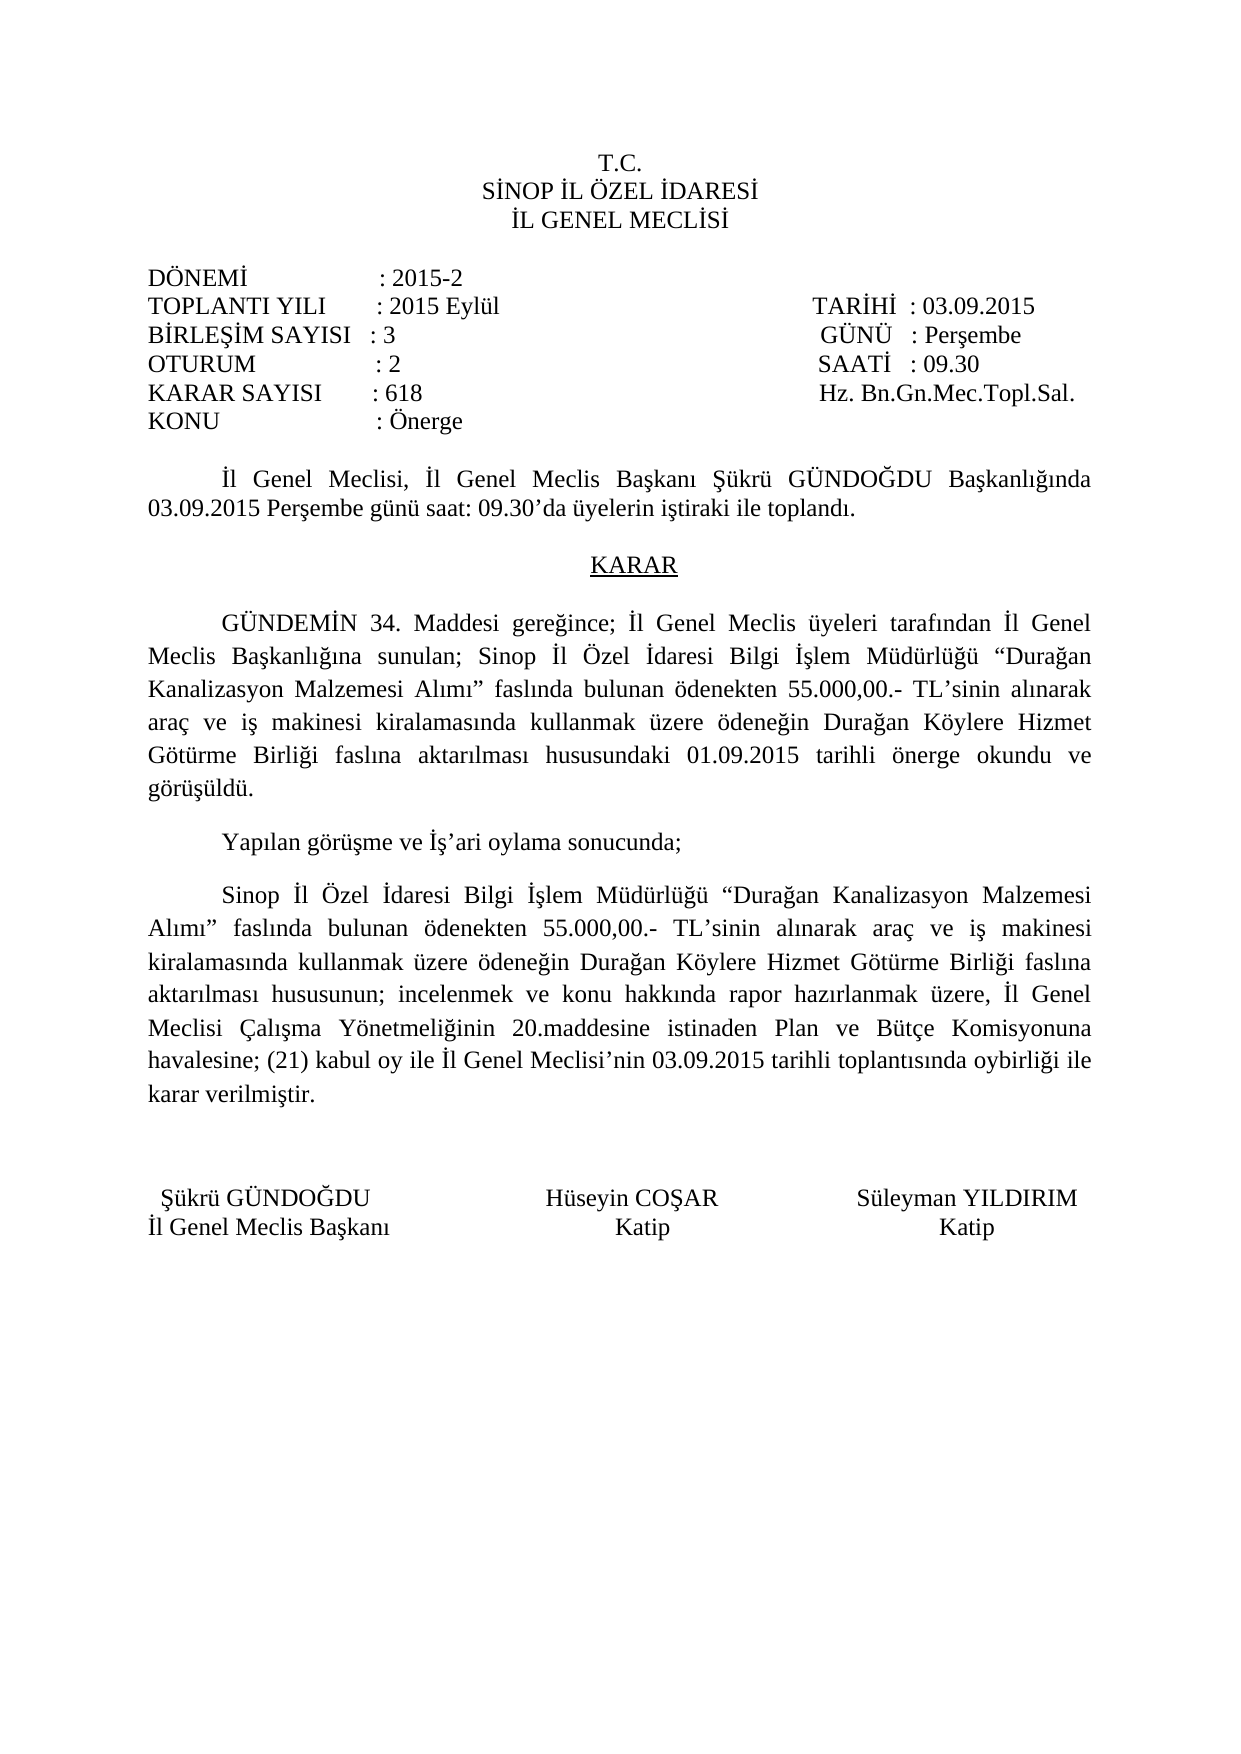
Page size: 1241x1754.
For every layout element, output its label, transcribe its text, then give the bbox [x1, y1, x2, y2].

text T.C. [148, 148, 1092, 176]
text KONU : Önerge [148, 406, 1092, 435]
text BİRLEŞİM SAYISI : 3 GÜNÜ : Perşembe [148, 320, 1092, 349]
text İl Genel Meclisi, İl Genel Meclis Başkanı Şükrü GÜNDOĞDU Başkanlığında 03.09.2015 Perşembe günü saat: 09.30’da üyelerin iştiraki ile toplandı. [148, 464, 1092, 521]
text OTURUM : 2 SAATİ : 09.30 [148, 349, 1092, 378]
text DÖNEMİ : 2015-2 [148, 263, 1092, 291]
text Şükrü GÜNDOĞDU Hüseyin COŞAR Süleyman YILDIRIM [148, 1183, 1092, 1212]
text TOPLANTI YILI : 2015 Eylül TARİHİ : 03.09.2015 [148, 291, 1092, 320]
text Yapılan görüşme ve İş’ari oylama sonucunda; [148, 827, 1092, 855]
text Sinop İl Özel İdaresi Bilgi İşlem Müdürlüğü “Durağan Kanalizasyon Malzemesi Alımı” faslında bulunan ödenekten 55.000,00.- TL’sinin alınarak araç ve iş makinesi kiralamasında kullanmak üzere ödeneğin Durağan Köylere Hizmet Götürme Birliği faslına aktarılması hususunun; incelenmek ve konu hakkında rapor hazırlanmak üzere, İl Genel Meclisi Çalışma Yönetmeliğinin 20.maddesine istinaden Plan ve Bütçe Komisyonuna havalesine; (21) kabul oy ile İl Genel Meclisi’nin 03.09.2015 tarihli toplantısında oybirliği ile karar verilmiştir. [148, 881, 1092, 1107]
text İL GENEL MECLİSİ [148, 205, 1092, 234]
text İl Genel Meclis Başkanı Katip Katip [148, 1212, 1092, 1241]
text KARAR SAYISI : 618 Hz. Bn.Gn.Mec.Topl.Sal. [148, 378, 1092, 406]
text KARAR [516, 550, 1092, 579]
text SİNOP İL ÖZEL İDARESİ [148, 176, 1092, 205]
text GÜNDEMİN 34. Maddesi gereğince; İl Genel Meclis üyeleri tarafından İl Genel Meclis Başkanlığına sunulan; Sinop İl Özel İdaresi Bilgi İşlem Müdürlüğü “Durağan Kanalizasyon Malzemesi Alımı” faslında bulunan ödenekten 55.000,00.- TL’sinin alınarak araç ve iş makinesi kiralamasında kullanmak üzere ödeneğin Durağan Köylere Hizmet Götürme Birliği faslına aktarılması hususundaki 01.09.2015 tarihli önerge okundu ve görüşüldü. [148, 608, 1092, 802]
